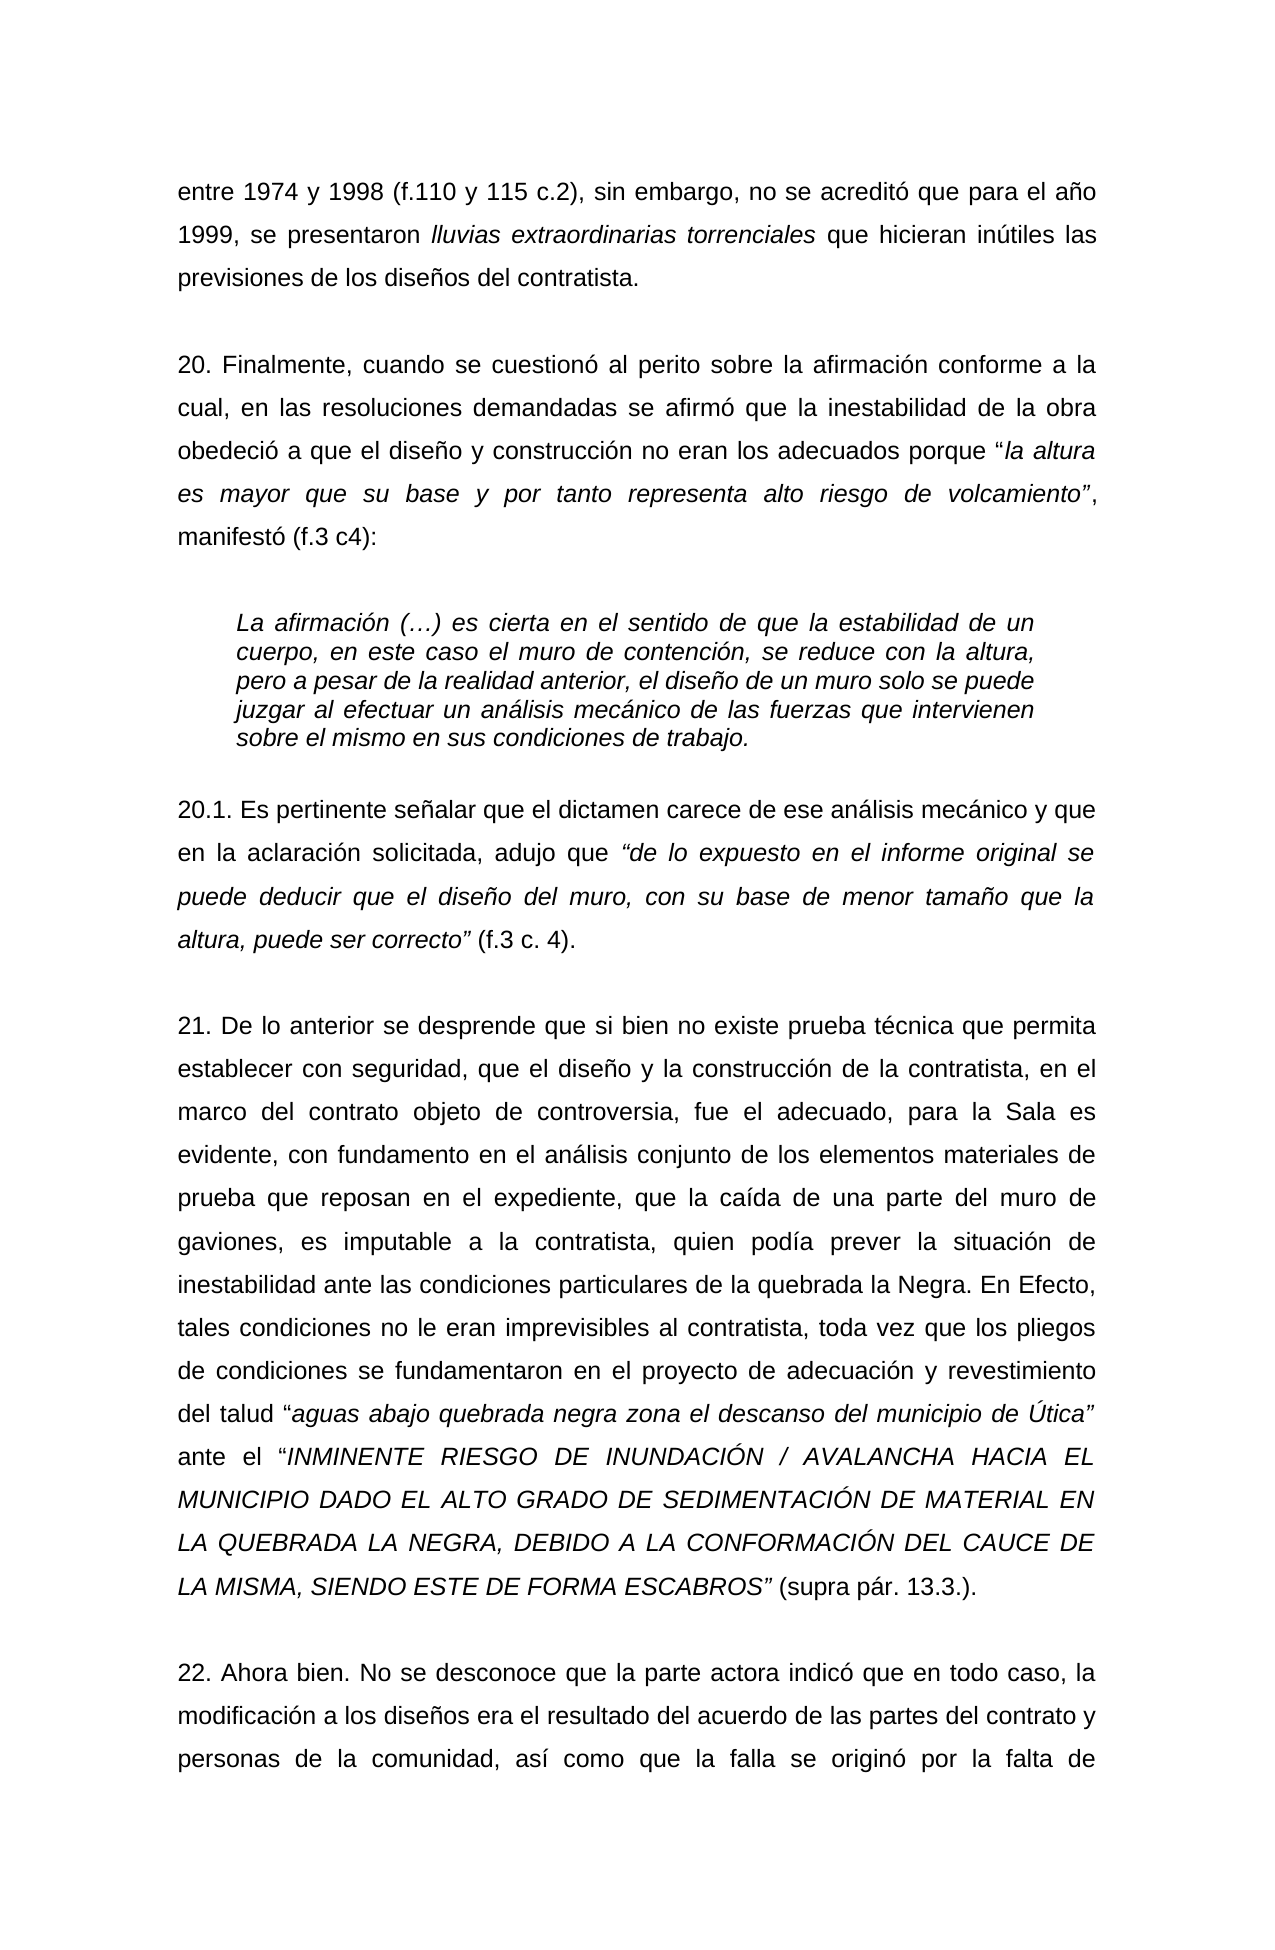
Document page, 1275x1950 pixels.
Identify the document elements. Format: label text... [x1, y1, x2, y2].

text 20.1. Es pertinente señalar que el dictamen carece de ese análisis mecánico y que en la aclaración solicitada, adujo que “de lo expuesto en el informe original se puede deducir que el diseño del muro, con su base de menor tamaño que la altura, puede ser correcto” (f.3 c. 4). [177, 795, 1098, 953]
text La afirmación (…) es cierta en el sentido de que la estabilidad de un cuerpo, en este caso el muro de contención, se reduce con la altura, pero a pesar de la realidad anterior, el diseño de un muro solo se puede juzgar al efectuar un análisis mecánico de las fuerzas que intervienen sobre el mismo en sus condiciones de trabajo. [236, 608, 1039, 752]
text 21. De lo anterior se desprende que si bien no existe prueba técnica que permita establecer con seguridad, que el diseño y la construcción de la contratista, en el marco del contrato objeto de controversia, fue el adecuado, para la Sala es evidente, con fundamento en el análisis conjunto de los elementos materiales de prueba que reposan en el expediente, que la caída de una parte del muro de gaviones, es imputable a la contratista, quien podía prever la situación de inestabilidad ante las condiciones particulares de la quebrada la Negra. En Efecto, tales condiciones no le eran imprevisibles al contratista, toda vez que los pliegos de condiciones se fundamentaron en el proyecto de adecuación y revestimiento del talud “aguas abajo quebrada negra zona el descanso del municipio de Útica” ante el “INMINENTE RIESGO DE INUNDACIÓN / AVALANCHA HACIA EL MUNICIPIO DADO EL ALTO GRADO DE SEDIMENTACIÓN DE MATERIAL EN LA QUEBRADA LA NEGRA, DEBIDO A LA CONFORMACIÓN DEL CAUCE DE LA MISMA, SIENDO ESTE DE FORMA ESCABROS” (supra pár. 13.3.). [177, 1011, 1098, 1600]
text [177, 1658, 1098, 1773]
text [177, 177, 1098, 292]
text 20. Finalmente, cuando se cuestionó al perito sobre la afirmación conforme a la cual, en las resoluciones demandadas se afirmó que la inestabilidad de la obra obedeció a que el diseño y construcción no eran los adecuados porque “la altura es mayor que su base y por tanto representa alto riesgo de volcamiento”, manifestó (f.3 c4): [177, 350, 1098, 551]
